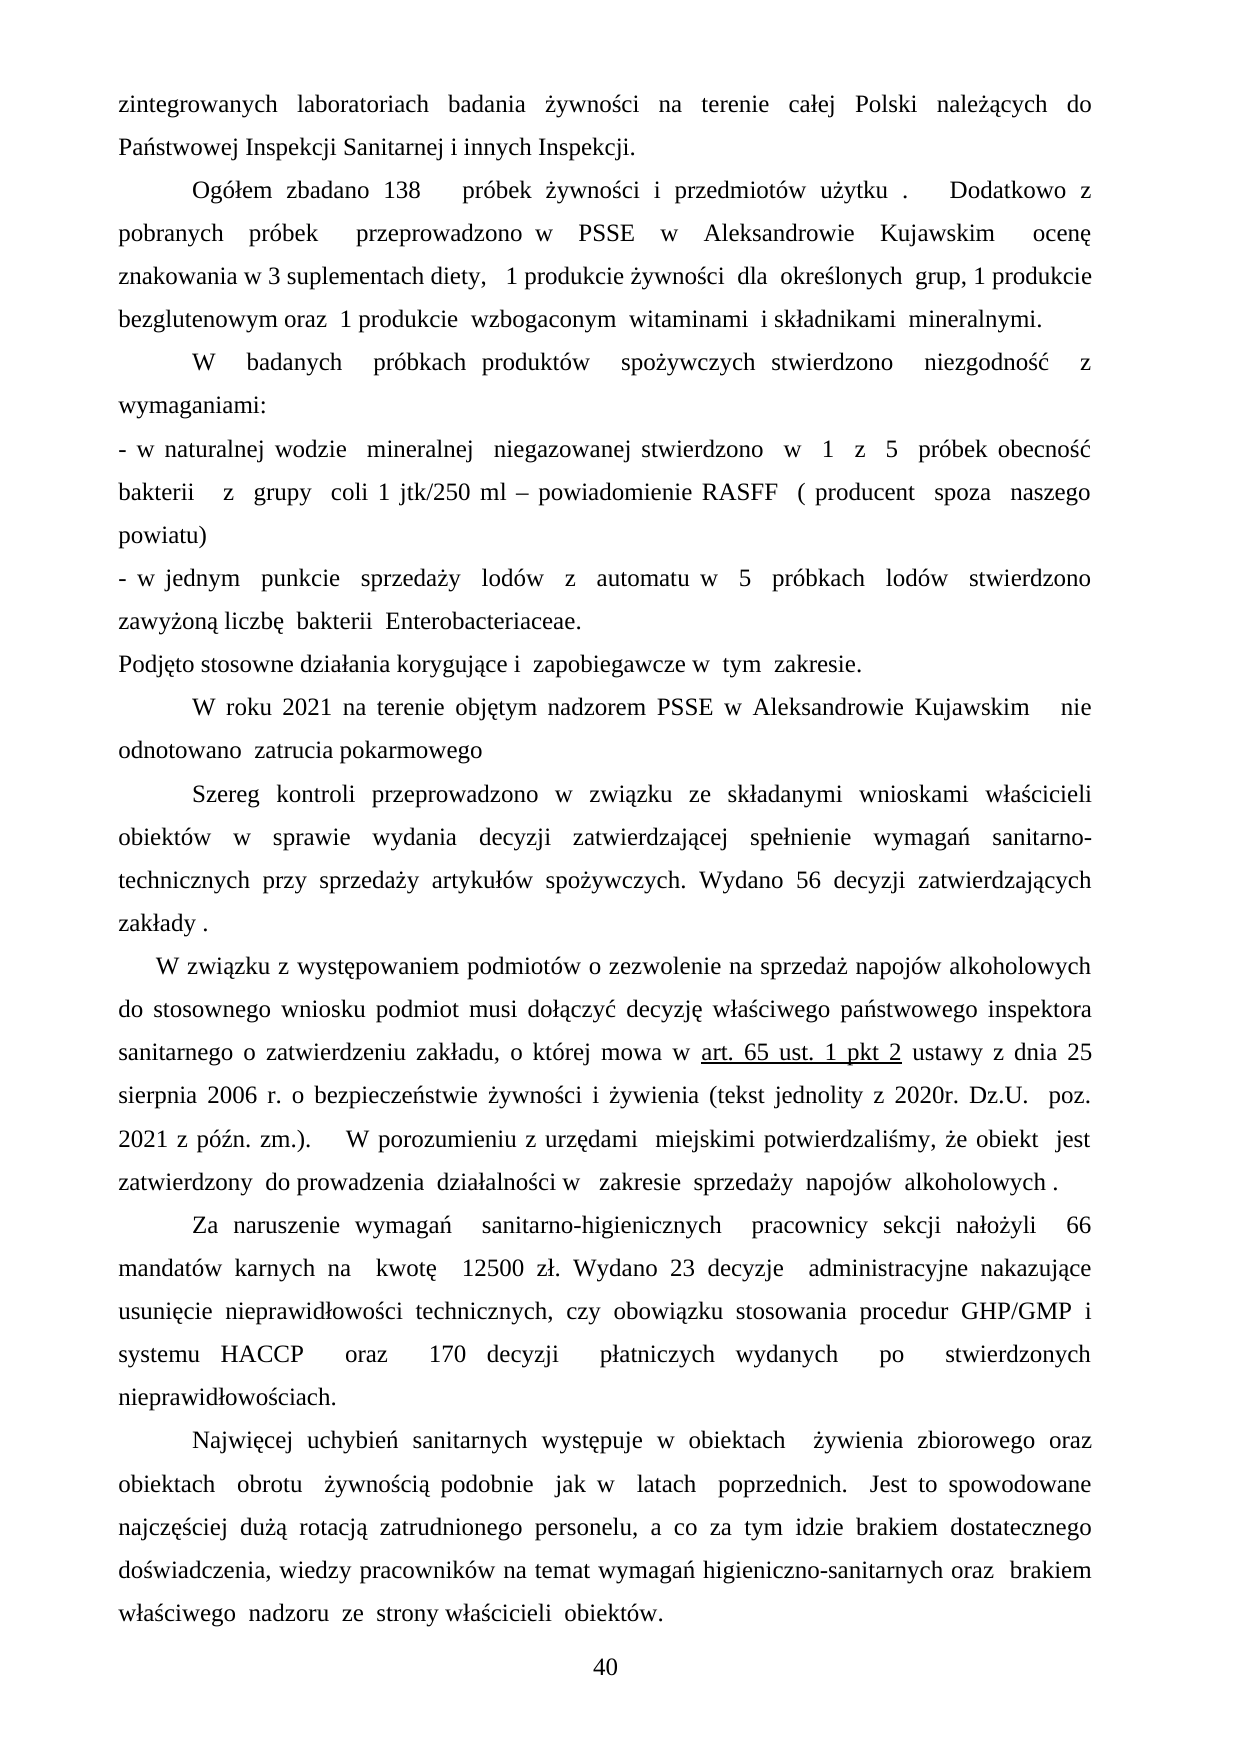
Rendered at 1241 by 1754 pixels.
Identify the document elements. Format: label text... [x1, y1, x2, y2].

text - w naturalnej wodzie mineralnej niegazowanej stwierdzono w 1 z 5 próbek obecność bakterii z grupy coli 1 jtk/250 ml – powiadomienie RASFF ( producent spoza naszego powiatu) [118, 434, 1093, 549]
text W roku 2021 na terenie objętym nadzorem PSSE w Aleksandrowie Kujawskim nie odnotowano zatrucia pokarmowego [118, 692, 1093, 764]
text Szereg kontroli przeprowadzono w związku ze składanymi wnioskami właścicieli obiektów w sprawie wydania decyzji zatwierdzającej spełnienie wymagań sanitarno-technicznych przy sprzedaży artykułów spożywczych. Wydano 56 decyzji zatwierdzających zakłady . [118, 779, 1093, 937]
text Za naruszenie wymagań sanitarno-higienicznych pracownicy sekcji nałożyli 66 mandatów karnych na kwotę 12500 zł. Wydano 23 decyzje administracyjne nakazujące usunięcie nieprawidłowości technicznych, czy obowiązku stosowania procedur GHP/GMP i systemu HACCP oraz 170 decyzji płatniczych wydanych po stwierdzonych nieprawidłowościach. [118, 1210, 1093, 1411]
text Najwięcej uchybień sanitarnych występuje w obiektach żywienia zbiorowego oraz obiektach obrotu żywnością podobnie jak w latach poprzednich. Jest to spowodowane najczęściej dużą rotacją zatrudnionego personelu, a co za tym idzie brakiem dostatecznego doświadczenia, wiedzy pracowników na temat wymagań higieniczno-sanitarnych oraz brakiem właściwego nadzoru ze strony właścicieli obiektów. [118, 1426, 1093, 1627]
text Ogółem zbadano 138 próbek żywności i przedmiotów użytku . Dodatkowo z pobranych próbek przeprowadzono w PSSE w Aleksandrowie Kujawskim ocenę znakowania w 3 suplementach diety, 1 produkcie żywności dla określonych grup, 1 produkcie bezglutenowym oraz 1 produkcie wzbogaconym witaminami i składnikami mineralnymi. [118, 175, 1093, 333]
text Podjęto stosowne działania korygujące i zapobiegawcze w tym zakresie. [118, 649, 1093, 678]
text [118, 89, 1093, 161]
text W badanych próbkach produktów spożywczych stwierdzono niezgodność z wymaganiami: [118, 347, 1093, 419]
text W związku z występowaniem podmiotów o zezwolenie na sprzedaż napojów alkoholowych do stosownego wniosku podmiot musi dołączyć decyzję właściwego państwowego inspektora sanitarnego o zatwierdzeniu zakładu, o której mowa w art. 65 ust. 1 pkt 2 ustawy z dnia 25 sierpnia 2006 r. o bezpieczeństwie żywności i żywienia (tekst jednolity z 2020r. Dz.U. poz. 2021 z późn. zm.). W porozumieniu z urzędami miejskimi potwierdzaliśmy, że obiekt jest zatwierdzony do prowadzenia działalności w zakresie sprzedaży napojów alkoholowych . [118, 951, 1093, 1196]
text - w jednym punkcie sprzedaży lodów z automatu w 5 próbkach lodów stwierdzono zawyżoną liczbę bakterii Enterobacteriaceae. [118, 563, 1093, 635]
